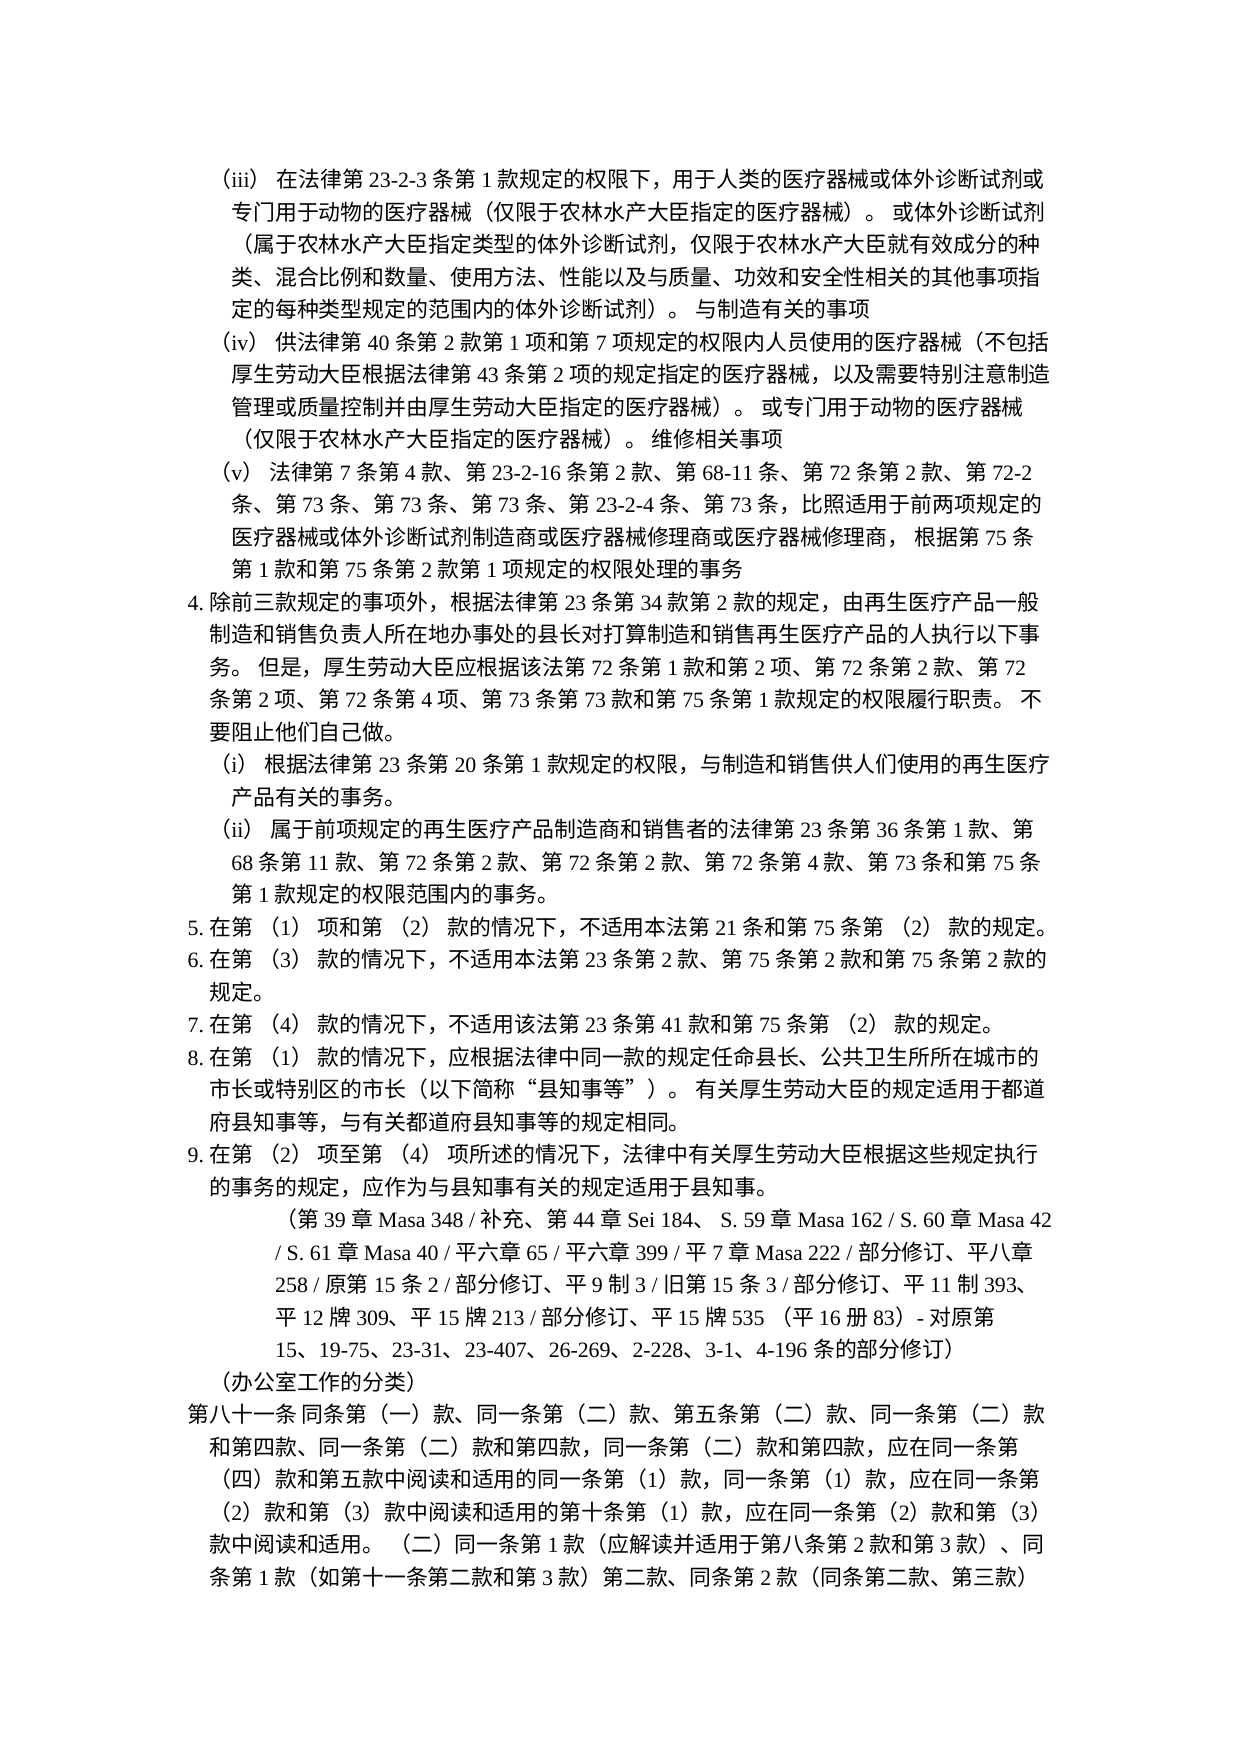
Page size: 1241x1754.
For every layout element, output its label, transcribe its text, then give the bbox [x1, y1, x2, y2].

text （iii） 在法律第 23-2-3 条第 1 款规定的权限下，用于人类的医疗器械或体外诊断试剂或专门用于动物的医疗器械（仅限于农林水产大臣指定的医疗器械）。 或体外诊断试剂（属于农林水产大臣指定类型的体外诊断试剂，仅限于农林水产大臣就有效成分的种类、混合比例和数量、使用方法、性能以及与质量、功效和安全性相关的其他事项指定的每种类型规定的范围内的体外诊断试剂）。 与制造有关的事项 [209, 162, 1053, 324]
text （办公室工作的分类） [209, 1364, 1053, 1397]
text 6. 在第 （3） 款的情况下，不适用本法第 23 条第 2 款、第 75 条第 2 款和第 75 条第 2 款的规定。 [187, 942, 1053, 1007]
text 4. 除前三款规定的事项外，根据法律第 23 条第 34 款第 2 款的规定，由再生医疗产品一般制造和销售负责人所在地办事处的县长对打算制造和销售再生医疗产品的人执行以下事务。 但是，厚生劳动大臣应根据该法第 72 条第 1 款和第 2 项、第 72 条第 2 款、第 72 条第 2 项、第 72 条第 4 项、第 73 条第 73 款和第 75 条第 1 款规定的权限履行职责。 不要阻止他们自己做。 [187, 584, 1053, 747]
text （i） 根据法律第 23 条第 20 条第 1 款规定的权限，与制造和销售供人们使用的再生医疗产品有关的事务。 [209, 747, 1053, 812]
text （v） 法律第 7 条第 4 款、第 23-2-16 条第 2 款、第 68-11 条、第 72 条第 2 款、第 72-2 条、第 73 条、第 73 条、第 73 条、第 23-2-4 条、第 73 条，比照适用于前两项规定的医疗器械或体外诊断试剂制造商或医疗器械修理商或医疗器械修理商， 根据第 75 条第 1 款和第 75 条第 2 款第 1 项规定的权限处理的事务 [209, 454, 1053, 584]
text 5. 在第 （1） 项和第 （2） 款的情况下，不适用本法第 21 条和第 75 条第 （2） 款的规定。 [187, 909, 1053, 942]
text （ii） 属于前项规定的再生医疗产品制造商和销售者的法律第 23 条第 36 条第 1 款、第 68 条第 11 款、第 72 条第 2 款、第 72 条第 2 款、第 72 条第 4 款、第 73 条和第 75 条第 1 款规定的权限范围内的事务。 [209, 812, 1053, 909]
text 9. 在第 （2） 项至第 （4） 项所述的情况下，法律中有关厚生劳动大臣根据这些规定执行的事务的规定，应作为与县知事有关的规定适用于县知事。 [187, 1137, 1053, 1202]
text （iv） 供法律第 40 条第 2 款第 1 项和第 7 项规定的权限内人员使用的医疗器械（不包括厚生劳动大臣根据法律第 43 条第 2 项的规定指定的医疗器械，以及需要特别注意制造管理或质量控制并由厚生劳动大臣指定的医疗器械）。 或专门用于动物的医疗器械（仅限于农林水产大臣指定的医疗器械）。 维修相关事项 [209, 324, 1053, 454]
text 7. 在第 （4） 款的情况下，不适用该法第 23 条第 41 款和第 75 条第 （2） 款的规定。 [187, 1007, 1053, 1039]
text 8. 在第 （1） 款的情况下，应根据法律中同一款的规定任命县长、公共卫生所所在城市的市长或特别区的市长（以下简称“县知事等”）。 有关厚生劳动大臣的规定适用于都道府县知事等，与有关都道府县知事等的规定相同。 [187, 1039, 1053, 1137]
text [187, 1397, 1053, 1592]
text （第 39 章 Masa 348 / 补充、第 44 章 Sei 184、 S. 59 章 Masa 162 / S. 60 章 Masa 42 / S. 61 章 Masa 40 / 平六章 65 / 平六章 399 / 平 7 章 Masa 222 / 部分修订、平八章 258 / 原第 15 条 2 / 部分修订、平 9 制 3 / 旧第 15 条 3 / 部分修订、平 11 制 393、平 12 牌 309、平 15 牌 213 / 部分修订、平 15 牌 535 （平 16 册 83）- 对原第 15、19-75、23-31、23-407、26-269、2-228、3-1、4-196 条的部分修订） [275, 1202, 1053, 1364]
